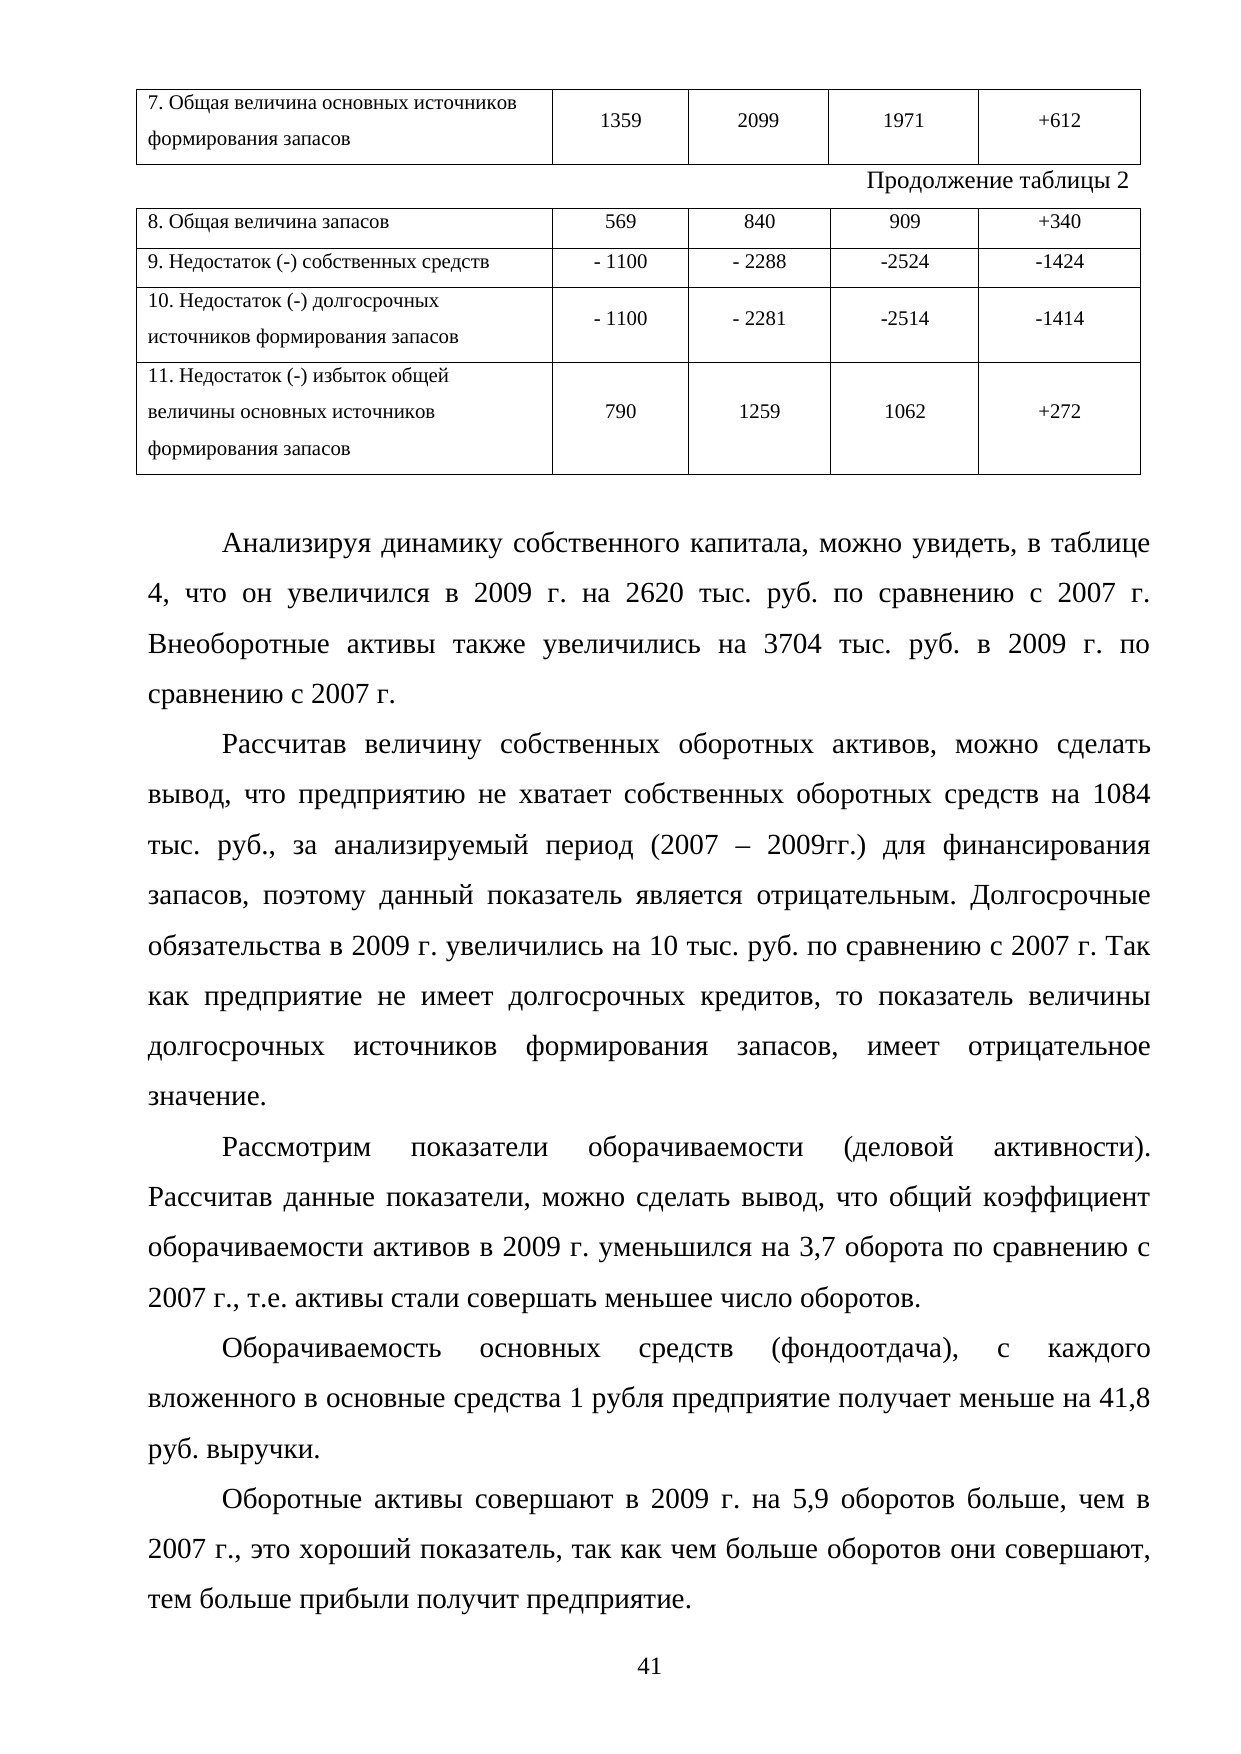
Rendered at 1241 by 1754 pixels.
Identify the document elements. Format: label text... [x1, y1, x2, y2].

table_cell 8. Общая величина запасов [137, 209, 552, 247]
table_cell 790 [553, 363, 688, 474]
text Оборотные активы совершают в 2009 г. на 5,9 оборотов больше, чем в 2007 г., это хороший показатель, так как чем больше оборотов они совершают, тем больше прибыли получит предприятие. [148, 1481, 1152, 1615]
table_cell 1971 [829, 90, 978, 164]
table_cell +612 [979, 90, 1140, 164]
table_cell 1062 [831, 363, 978, 474]
table_cell - 1100 [553, 249, 688, 287]
table_cell +272 [979, 363, 1140, 474]
table_cell 1359 [553, 90, 688, 164]
table_cell -2524 [831, 249, 978, 287]
table_cell 840 [689, 209, 830, 247]
table_cell 7. Общая величина основных источников формирования запасов [137, 90, 552, 164]
text Анализируя динамику собственного капитала, можно увидеть, в таблице 4, что он увеличился в 2009 г. на 2620 тыс. руб. по сравнению с 2007 г. Внеоборотные активы также увеличились на 3704 тыс. руб. в 2009 г. по сравнению с 2007 г. [148, 525, 1152, 709]
table_cell Продолжение таблицы 2 [136, 165, 1140, 208]
table_cell -2514 [831, 288, 978, 362]
table_cell 569 [553, 209, 688, 247]
table_cell 909 [831, 209, 978, 247]
text Рассчитав величину собственных оборотных активов, можно сделать вывод, что предприятию не хватает собственных оборотных средств на 1084 тыс. руб., за анализируемый период (2007 – 2009гг.) для финансирования запасов, поэтому данный показатель является отрицательным. Долгосрочные обязательства в 2009 г. увеличились на 10 тыс. руб. по сравнению с 2007 г. Так как предприятие не имеет долгосрочных кредитов, то показатель величины долгосрочных источников формирования запасов, имеет отрицательное значение. [148, 726, 1152, 1112]
table_cell -1414 [979, 288, 1140, 362]
table_cell - 1100 [553, 288, 688, 362]
table_cell 1259 [689, 363, 830, 474]
table_cell -1424 [979, 249, 1140, 287]
table_cell 2099 [689, 90, 828, 164]
text Рассмотрим показатели оборачиваемости (деловой активности). Рассчитав данные показатели, можно сделать вывод, что общий коэффициент оборачиваемости активов в 2009 г. уменьшился на 3,7 оборота по сравнению с 2007 г., т.е. активы стали совершать меньшее число оборотов. [148, 1129, 1152, 1313]
table_cell - 2288 [689, 249, 830, 287]
table_cell - 2281 [689, 288, 830, 362]
table_cell 11. Недостаток (-) избыток общей величины основных источников формирования запасов [137, 363, 552, 474]
table_cell 9. Недостаток (-) собственных средств [137, 249, 552, 287]
text Оборачиваемость основных средств (фондоотдача), с каждого вложенного в основные средства 1 рубля предприятие получает меньше на 41,8 руб. выручки. [148, 1330, 1152, 1464]
table_cell 10. Недостаток (-) долгосрочных источников формирования запасов [137, 288, 552, 362]
table_cell +340 [979, 209, 1140, 247]
